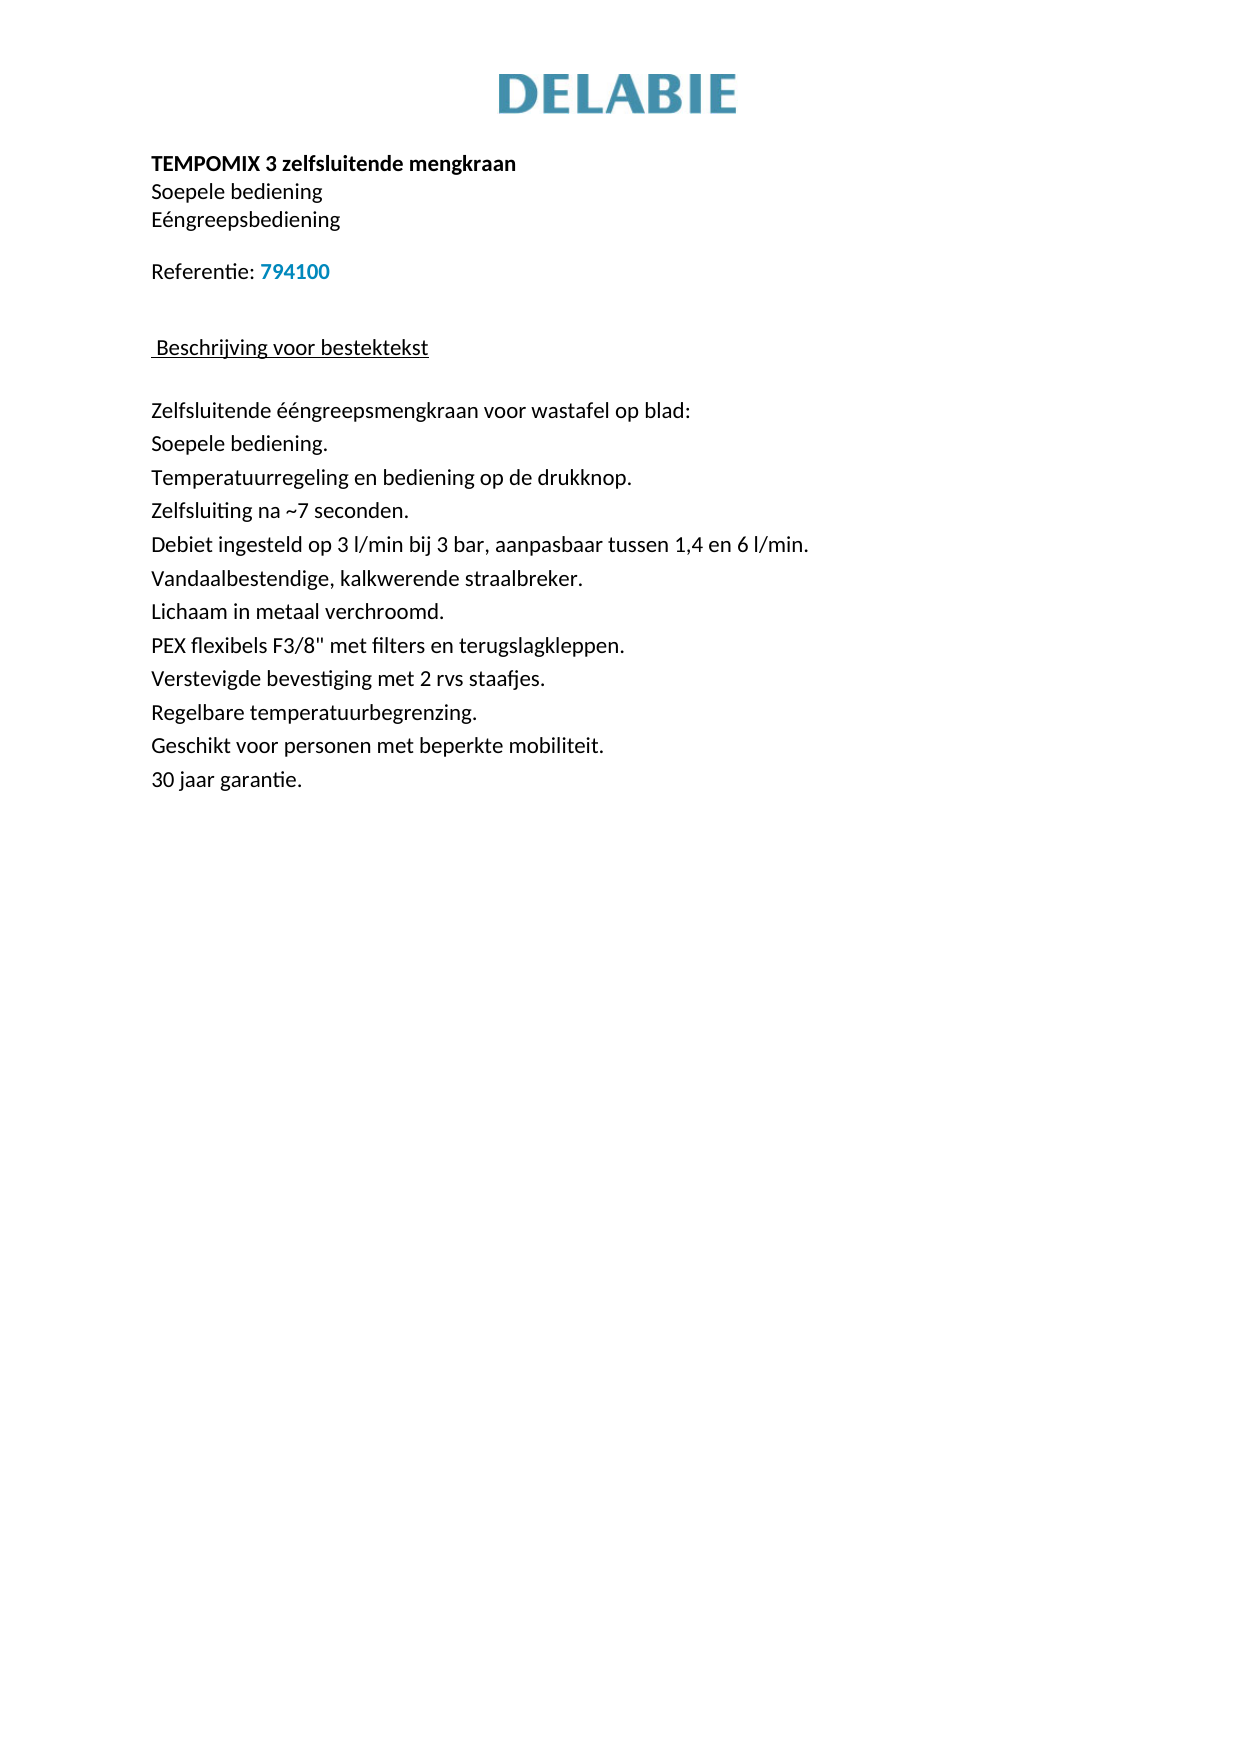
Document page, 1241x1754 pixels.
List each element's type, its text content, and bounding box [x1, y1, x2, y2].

text 30 jaar garantie. [151, 765, 1084, 793]
text Regelbare temperatuurbegrenzing. [151, 698, 1084, 726]
text Verstevigde bevestiging met 2 rvs staafjes. [151, 664, 1084, 692]
text Vandaalbestendige, kalkwerende straalbreker. [151, 564, 1084, 592]
text Referentie: 794100 [151, 257, 1084, 285]
text TEMPOMIX 3 zelfsluitende mengkraan [151, 149, 1084, 177]
text Soepele bediening. [151, 429, 1084, 458]
picture [497, 74, 738, 114]
text Beschrijving voor bestektekst [151, 333, 1084, 361]
text Soepele bediening [151, 177, 1084, 205]
text PEX flexibels F3/8" met filters en terugslagkleppen. [151, 631, 1084, 659]
text Temperatuurregeling en bediening op de drukknop. [151, 463, 1084, 491]
text Zelfsluitende ééngreepsmengkraan voor wastafel op blad: [151, 396, 1084, 424]
text Lichaam in metaal verchroomd. [151, 597, 1084, 625]
text Zelfsluiting na ~7 seconden. [151, 497, 1084, 525]
text Eéngreepsbediening [151, 205, 1084, 233]
text Geschikt voor personen met beperkte mobiliteit. [151, 731, 1084, 759]
text Debiet ingesteld op 3 l/min bij 3 bar, aanpasbaar tussen 1,4 en 6 l/min. [151, 530, 1084, 558]
